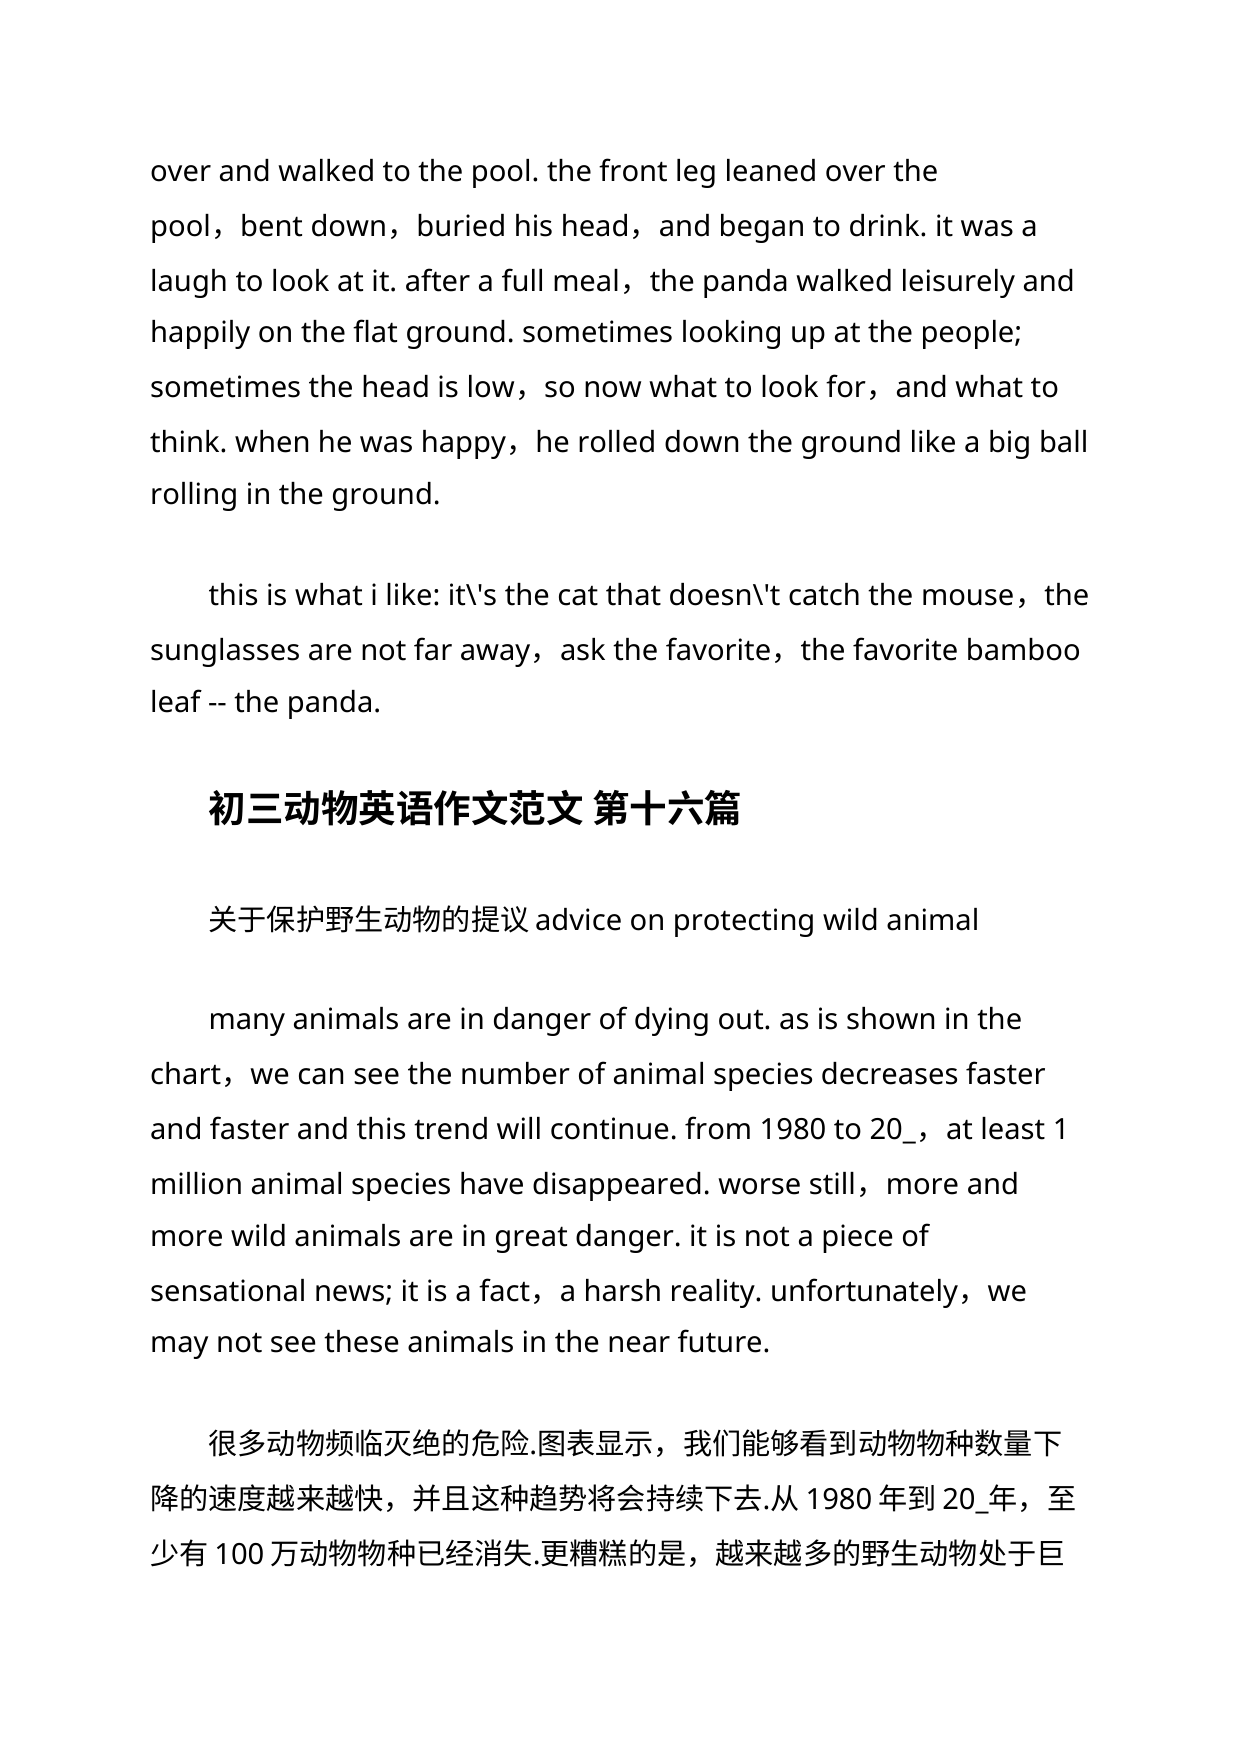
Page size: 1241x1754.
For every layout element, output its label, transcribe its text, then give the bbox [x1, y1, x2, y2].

text many animals are in danger of dying out. as is shown in the chart，we can see the number of animal species decreases faster and faster and this trend will continue. from 1980 to 20_，at least 1 million animal species have disappeared. worse still，more and more wild animals are in great danger. it is not a piece of sensational news; it is a fact，a harsh reality. unfortunately，we may not see these animals in the near future. [150, 999, 1090, 1361]
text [150, 150, 1090, 513]
text 初三动物英语作文范文 第十六篇 [150, 779, 1090, 833]
text this is what i like: it\'s the cat that doesn\'t catch the mouse，the sunglasses are not far away，ask the favorite，the favorite bamboo leaf -- the panda. [150, 572, 1090, 721]
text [150, 1420, 1090, 1573]
text 关于保护野生动物的提议advice on protecting wild animal [150, 897, 1090, 939]
